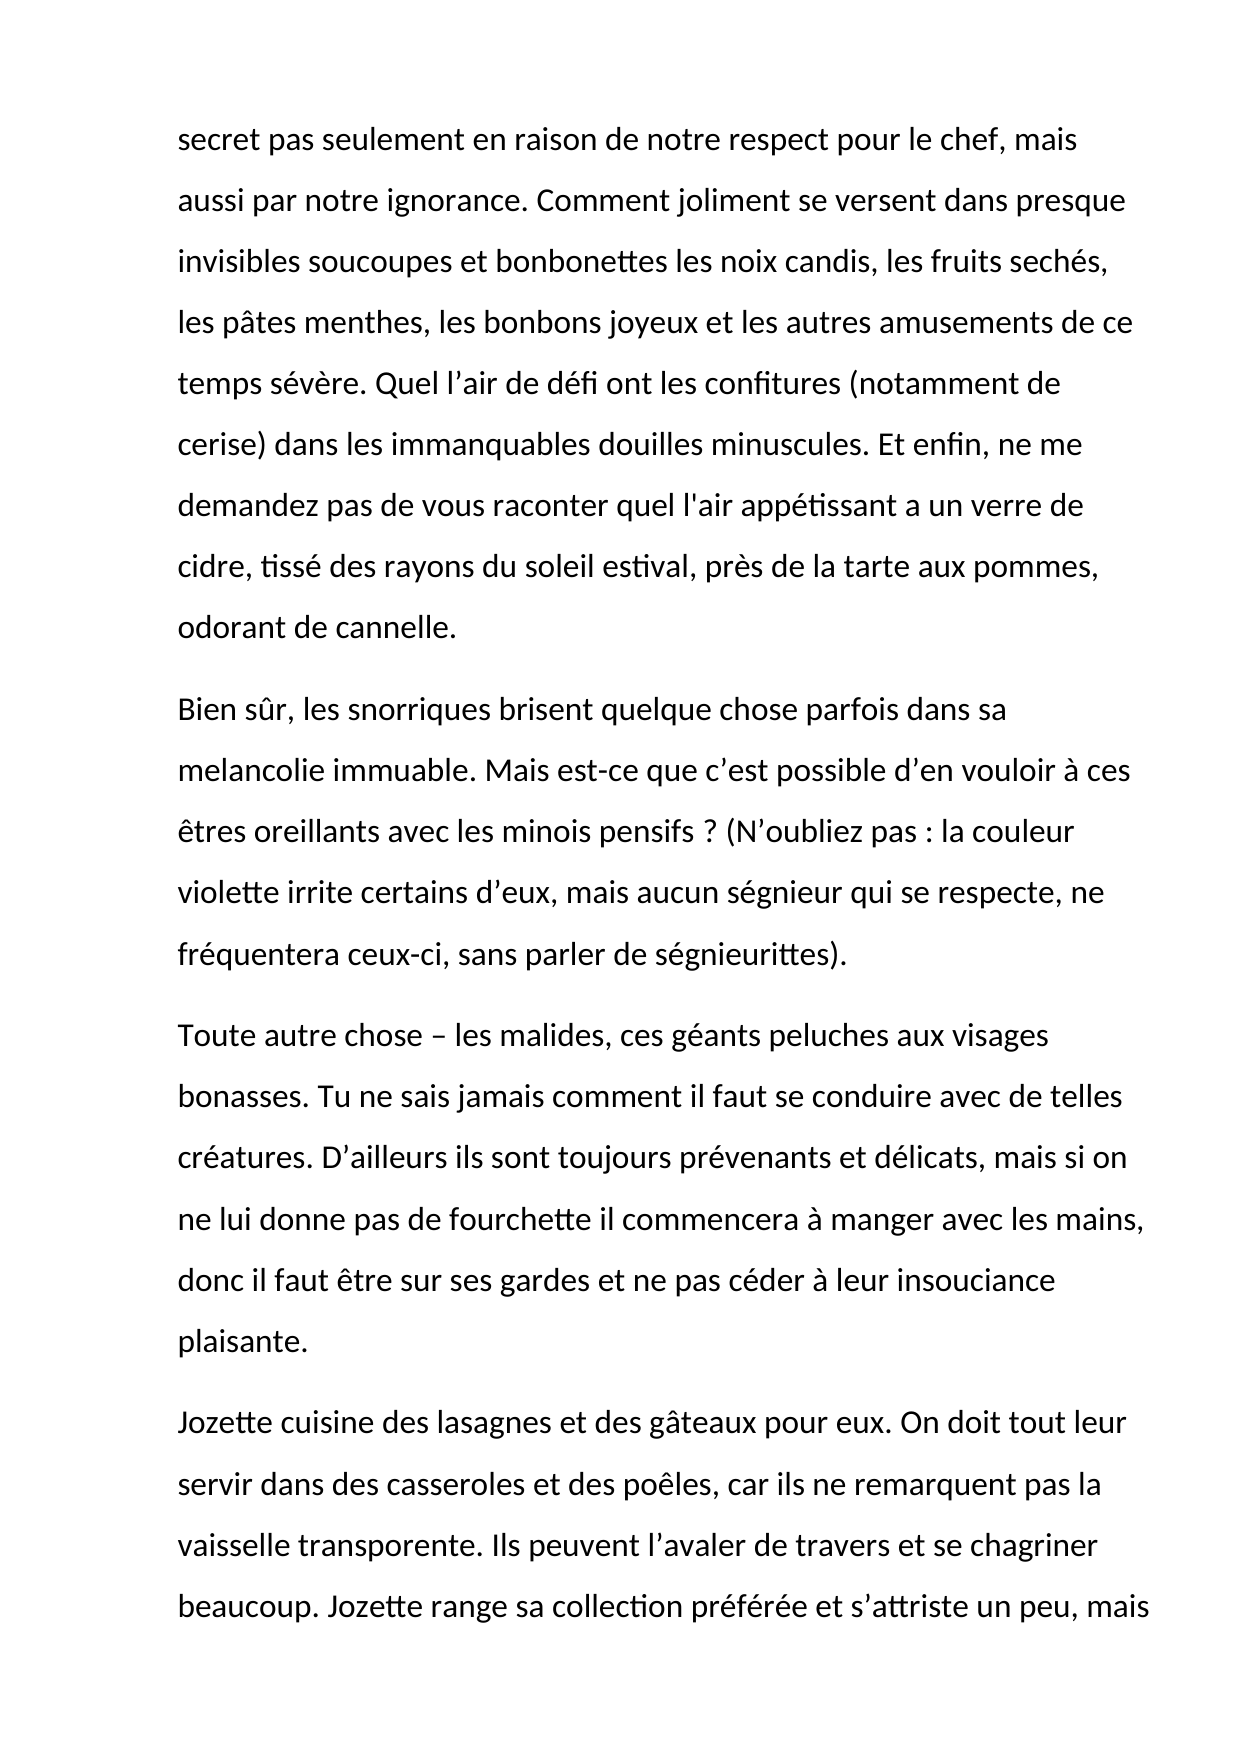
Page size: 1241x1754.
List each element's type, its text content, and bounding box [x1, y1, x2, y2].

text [177, 1401, 1152, 1625]
text Bien sûr, les snorriques brisent quelque chose parfois dans sa melancolie immuable. Mais est-ce que c’est possible d’en vouloir à ces êtres oreillants avec les minois pensifs ? (N’oubliez pas : la couleur violette irrite certains d’eux, mais aucun ségnieur qui se respecte, ne fréquentera ceux-ci, sans parler de ségnieurittes). [177, 688, 1152, 973]
text Toute autre chose – les malides, ces géants peluches aux visages bonasses. Tu ne sais jamais comment il faut se conduire avec de telles créatures. D’ailleurs ils sont toujours prévenants et délicats, mais si on ne lui donne pas de fourchette il commencera à manger avec les mains, donc il faut être sur ses gardes et ne pas céder à leur insouciance plaisante. [177, 1014, 1152, 1360]
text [177, 118, 1152, 647]
